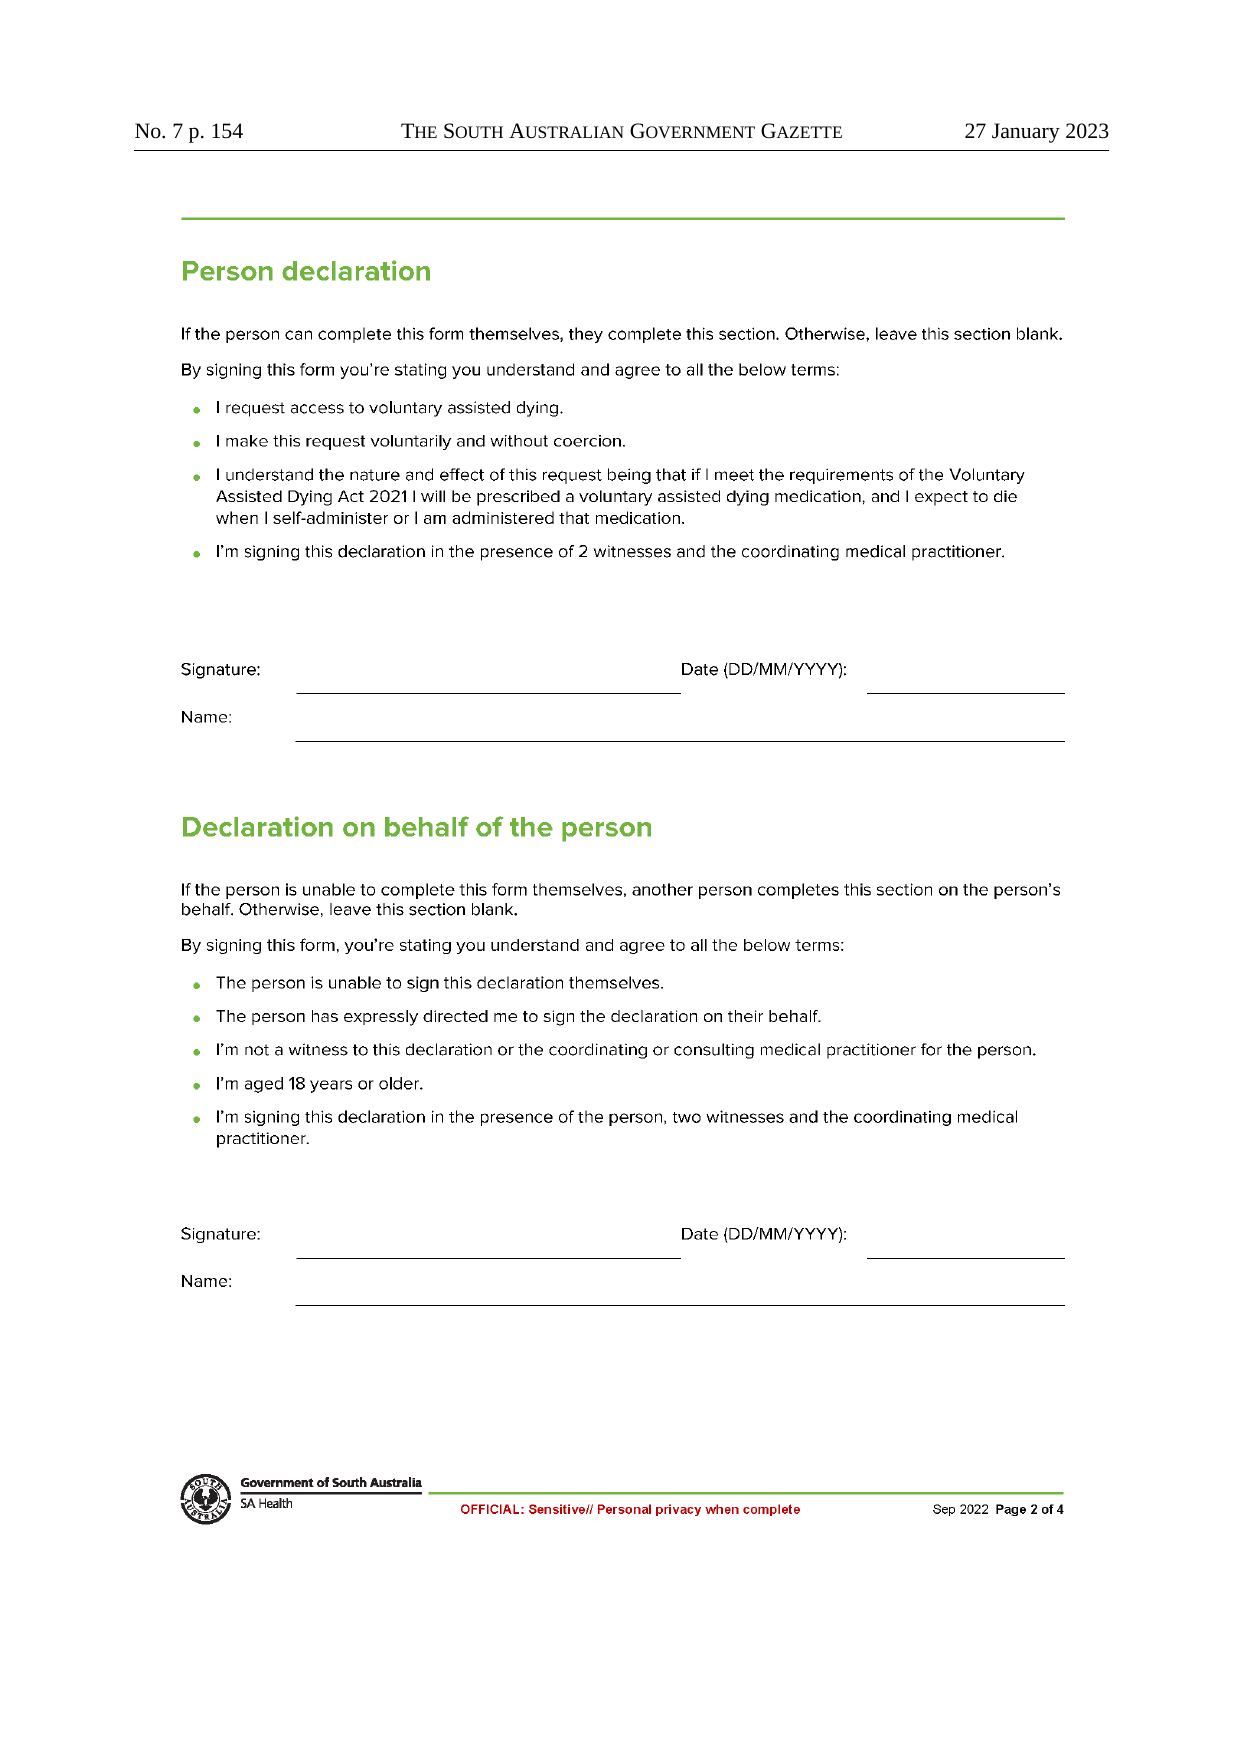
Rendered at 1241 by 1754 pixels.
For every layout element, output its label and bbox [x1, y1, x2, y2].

picture [134, 174, 1110, 1553]
